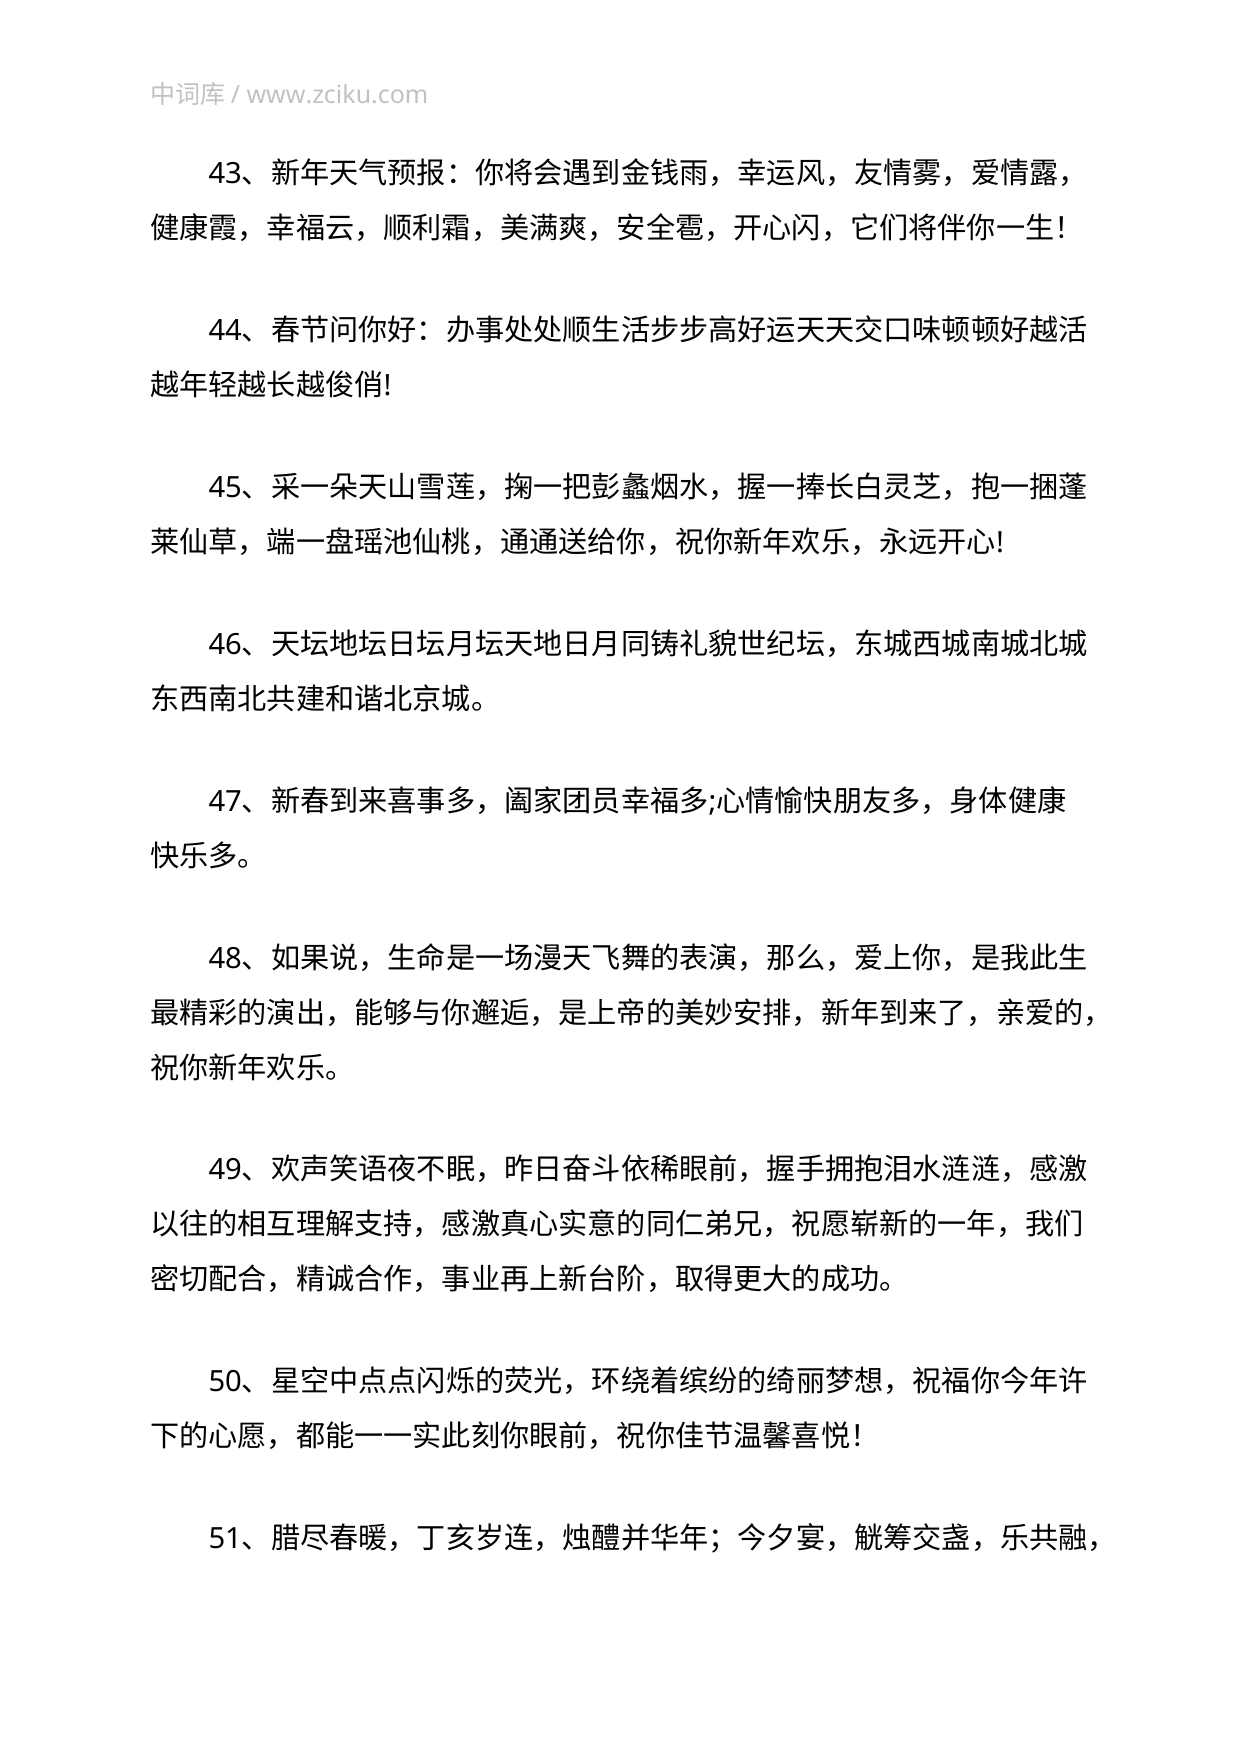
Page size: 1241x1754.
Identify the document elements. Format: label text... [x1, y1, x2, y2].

text 45、采一朵天山雪莲，掬一把彭蠡烟水，握一捧长白灵芝，抱一捆蓬莱仙草，端一盘瑶池仙桃，通通送给你，祝你新年欢乐，永远开心! [150, 464, 1090, 561]
text 46、天坛地坛日坛月坛天地日月同铸礼貌世纪坛，东城西城南城北城东西南北共建和谐北京城。 [150, 621, 1090, 718]
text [150, 1514, 1090, 1557]
text 49、欢声笑语夜不眠，昨日奋斗依稀眼前，握手拥抱泪水涟涟，感激以往的相互理解支持，感激真心实意的同仁弟兄，祝愿崭新的一年，我们密切配合，精诚合作，事业再上新台阶，取得更大的成功。 [150, 1146, 1090, 1298]
text 50、星空中点点闪烁的荧光，环绕着缤纷的绮丽梦想，祝福你今年许下的心愿，都能一一实此刻你眼前，祝你佳节温馨喜悦！ [150, 1358, 1090, 1455]
text 47、新春到来喜事多，阖家团员幸福多;心情愉快朋友多，身体健康快乐多。 [150, 777, 1090, 875]
text 43、新年天气预报：你将会遇到金钱雨，幸运风，友情雾，爱情露，健康霞，幸福云，顺利霜，美满爽，安全雹，开心闪，它们将伴你一生！ [150, 150, 1090, 247]
text 48、如果说，生命是一场漫天飞舞的表演，那么，爱上你，是我此生最精彩的演出，能够与你邂逅，是上帝的美妙安排，新年到来了，亲爱的，祝你新年欢乐。 [150, 934, 1090, 1086]
text 44、春节问你好：办事处处顺生活步步高好运天天交口味顿顿好越活越年轻越长越俊俏! [150, 307, 1090, 404]
